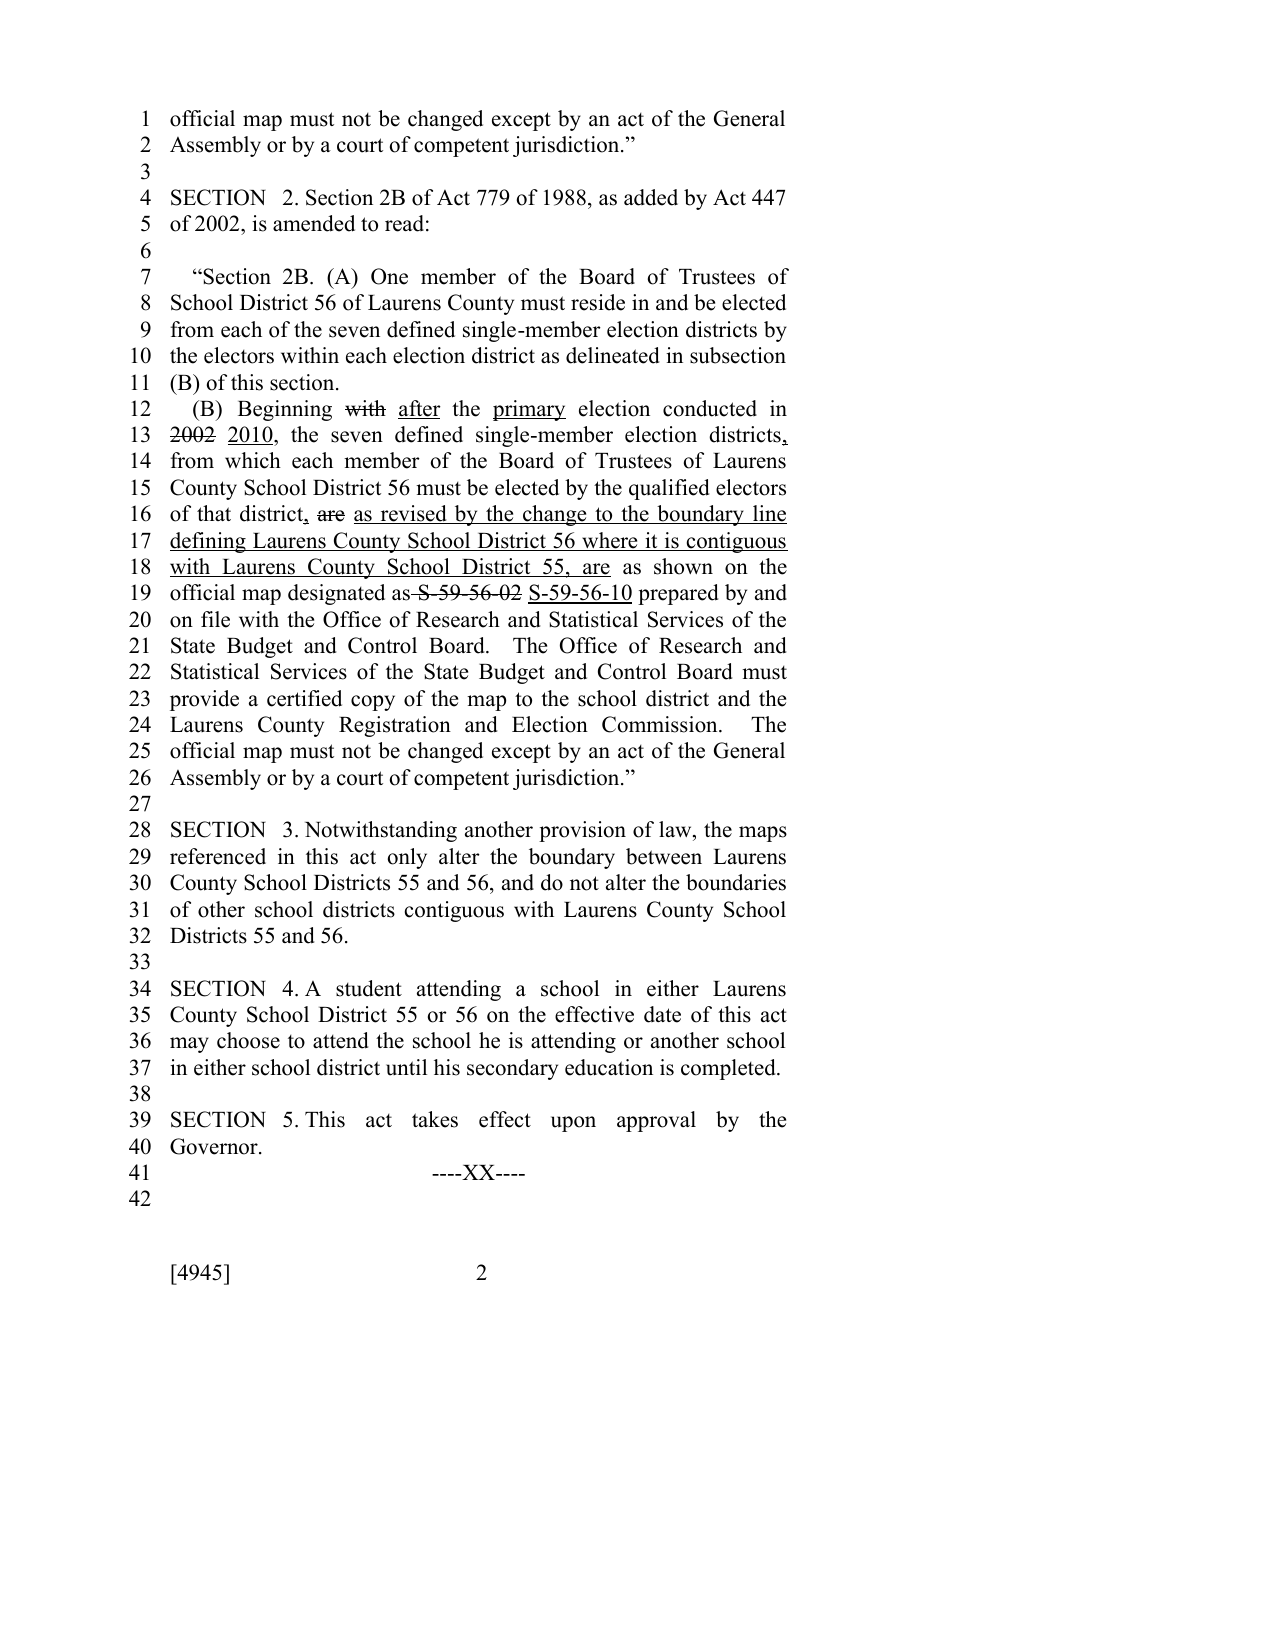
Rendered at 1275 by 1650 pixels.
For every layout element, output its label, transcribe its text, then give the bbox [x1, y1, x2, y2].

text SECTION 5. This act takes effect upon approval by the Governor. [169, 1106, 787, 1159]
text “Section 2B. (A) One member of the Board of Trustees of School District 56 of Laurens County must reside in and be elected from each of the seven defined single-member election districts by the electors within each election district as delineated in subsection (B) of this section. [169, 263, 787, 395]
text (B) Beginning with after the primary election conducted in 2002 2010, the seven defined single-member election districts, from which each member of the Board of Trustees of Laurens County School District 56 must be elected by the qualified electors of that district, are as revised by the change to the boundary line defining Laurens County School District 56 where it is contiguous with Laurens County School District 55, are as shown on the official map designated as S-59-56-02 S-59-56-10 prepared by and on file with the Office of Research and Statistical Services of the State Budget and Control Board. The Office of Research and Statistical Services of the State Budget and Control Board must provide a certified copy of the map to the school district and the Laurens County Registration and Election Commission. The official map must not be changed except by an act of the General Assembly or by a court of competent jurisdiction.” [169, 395, 787, 550]
text SECTION 4. A student attending a school in either Laurens County School District 55 or 56 on the effective date of this act may choose to attend the school he is attending or another school in either school district until his secondary education is completed. [169, 975, 787, 1080]
text SECTION 3. Notwithstanding another provision of law, the maps referenced in this act only alter the boundary between Laurens County School Districts 55 and 56, and do not alter the boundaries of other school districts contiguous with Laurens County School Districts 55 and 56. [169, 817, 787, 948]
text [169, 105, 787, 158]
text (B) Beginning with after the primary election conducted in 2002 2010, the seven defined single-member election districts, from which each member of the Board of Trustees of Laurens County School District 56 must be elected by the qualified electors of that district, are as revised by the change to the boundary line defining Laurens County School District 56 where it is contiguous with Laurens County School District 55, are as shown on the official map designated as S-59-56-02 S-59-56-10 prepared by and on file with the Office of Research and Statistical Services of the State Budget and Control Board. The Office of Research and Statistical Services of the State Budget and Control Board must provide a certified copy of the map to the school district and the Laurens County Registration and Election Commission. The official map must not be changed except by an act of the General Assembly or by a court of competent jurisdiction.” [169, 551, 787, 790]
text ----XX---- [169, 1159, 787, 1186]
text SECTION 2. Section 2B of Act 779 of 1988, as added by Act 447 of 2002, is amended to read: [169, 184, 787, 237]
